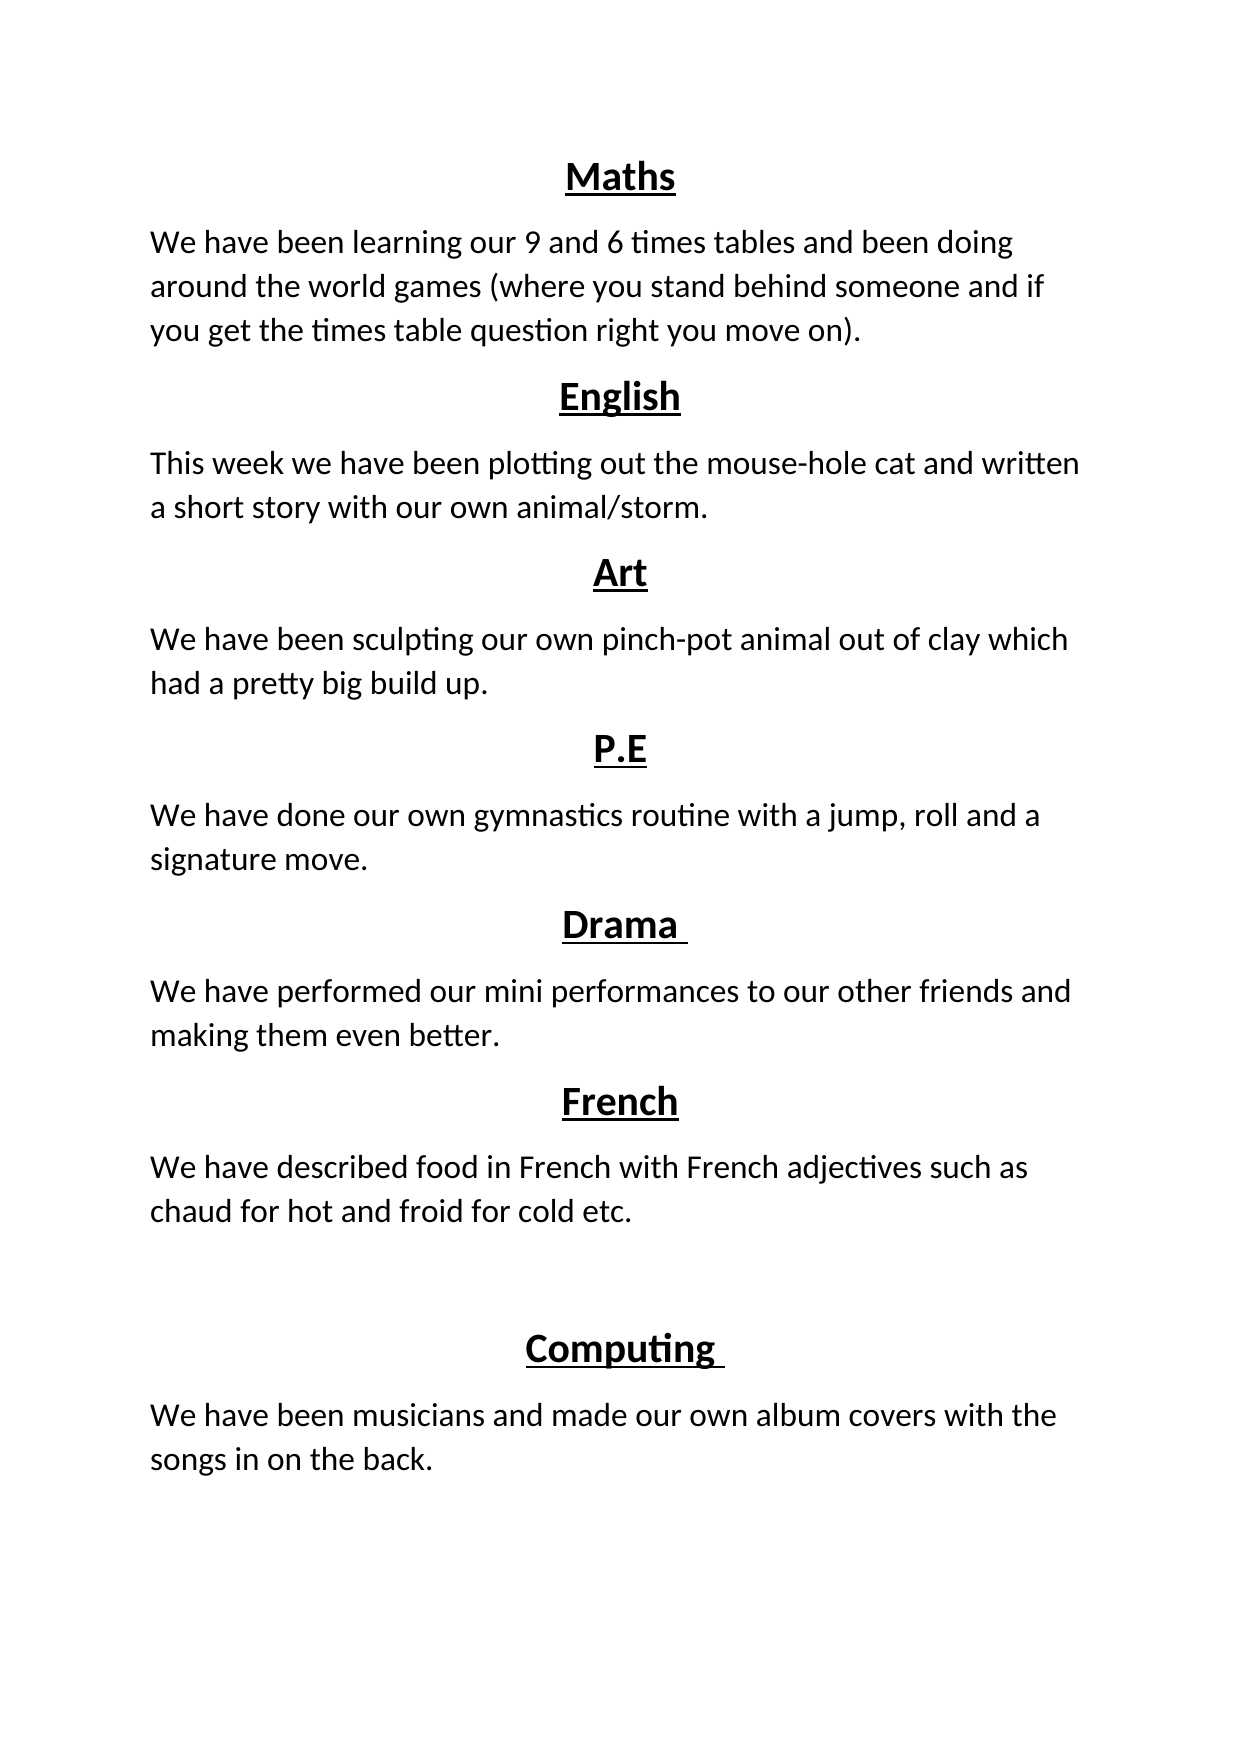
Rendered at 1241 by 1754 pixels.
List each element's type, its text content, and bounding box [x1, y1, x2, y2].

text Drama [150, 898, 1090, 949]
text We have been sculpting our own pinch-pot animal out of clay which had a pretty big build up. [150, 618, 1090, 702]
text P.E [150, 722, 1090, 773]
text Maths [150, 150, 1090, 201]
text English [150, 370, 1090, 421]
text We have done our own gymnastics routine with a jump, roll and a signature move. [150, 794, 1090, 879]
text We have been learning our 9 and 6 times tables and been doing around the world games (where you stand behind someone and if you get the times table question right you move on). [150, 222, 1090, 350]
text French [150, 1075, 1090, 1126]
text This week we have been plotting out the mouse-hole cat and written a short story with our own animal/storm. [150, 442, 1090, 526]
text We have described food in French with French adjectives such as chaud for hot and froid for cold etc. [150, 1146, 1090, 1231]
text We have been musicians and made our own album covers with the songs in on the back. [150, 1394, 1090, 1479]
text Computing [150, 1322, 1090, 1373]
text Art [150, 546, 1090, 597]
text We have performed our mini performances to our other friends and making them even better. [150, 970, 1090, 1055]
